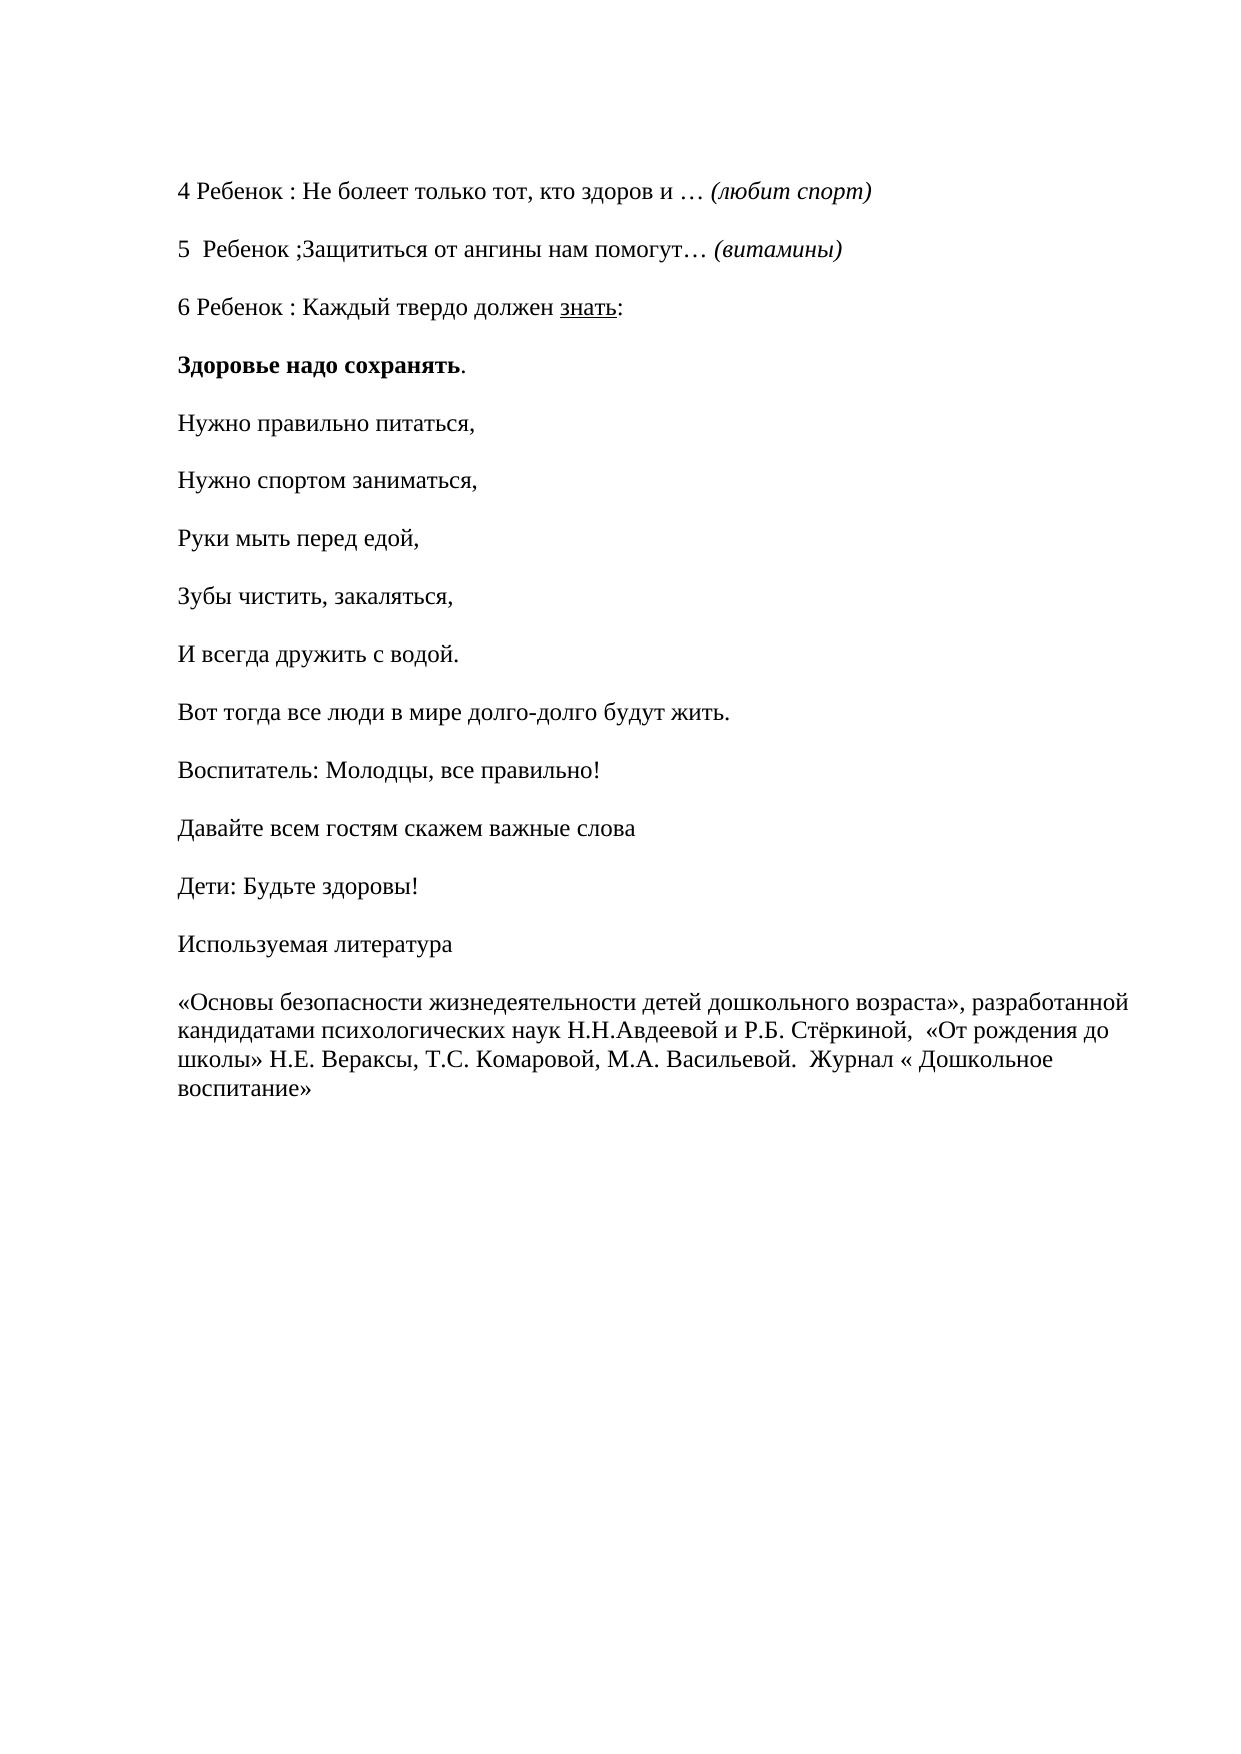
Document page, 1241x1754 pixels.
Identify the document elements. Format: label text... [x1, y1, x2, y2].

text Используемая литература [177, 929, 1152, 958]
text Руки мыть перед едой, [177, 523, 1152, 552]
text 6 Ребенок : Каждый твердо должен знать: [177, 292, 1152, 321]
text 4 Ребенок : Не болеет только тот, кто здоров и … (любит спорт) [177, 176, 1152, 205]
text Зубы чистить, закаляться, [177, 581, 1152, 610]
text Здоровье надо сохранять. [177, 350, 1152, 378]
text 5 Ребенок ;Защититься от ангины нам помогут… (витамины) [177, 234, 1152, 263]
text И всегда дружить с водой. [177, 639, 1152, 668]
text Давайте всем гостям скажем важные слова [177, 813, 1152, 842]
text Вот тогда все люди в мире долго-долго будут жить. [177, 697, 1152, 726]
text Воспитатель: Молодцы, все правильно! [177, 755, 1152, 784]
text Дети: Будьте здоровы! [177, 871, 1152, 900]
text Нужно правильно питаться, [177, 408, 1152, 436]
text «Основы безопасности жизнедеятельности детей дошкольного возраста», разработанной кандидатами психологических наук Н.Н.Авдеевой и Р.Б. Стёркиной, «От рождения до школы» Н.Е. Вераксы, Т.С. Комаровой, М.А. Васильевой. Журнал « Дошкольное воспитание» [177, 987, 1152, 1102]
text Нужно спортом заниматься, [177, 466, 1152, 494]
